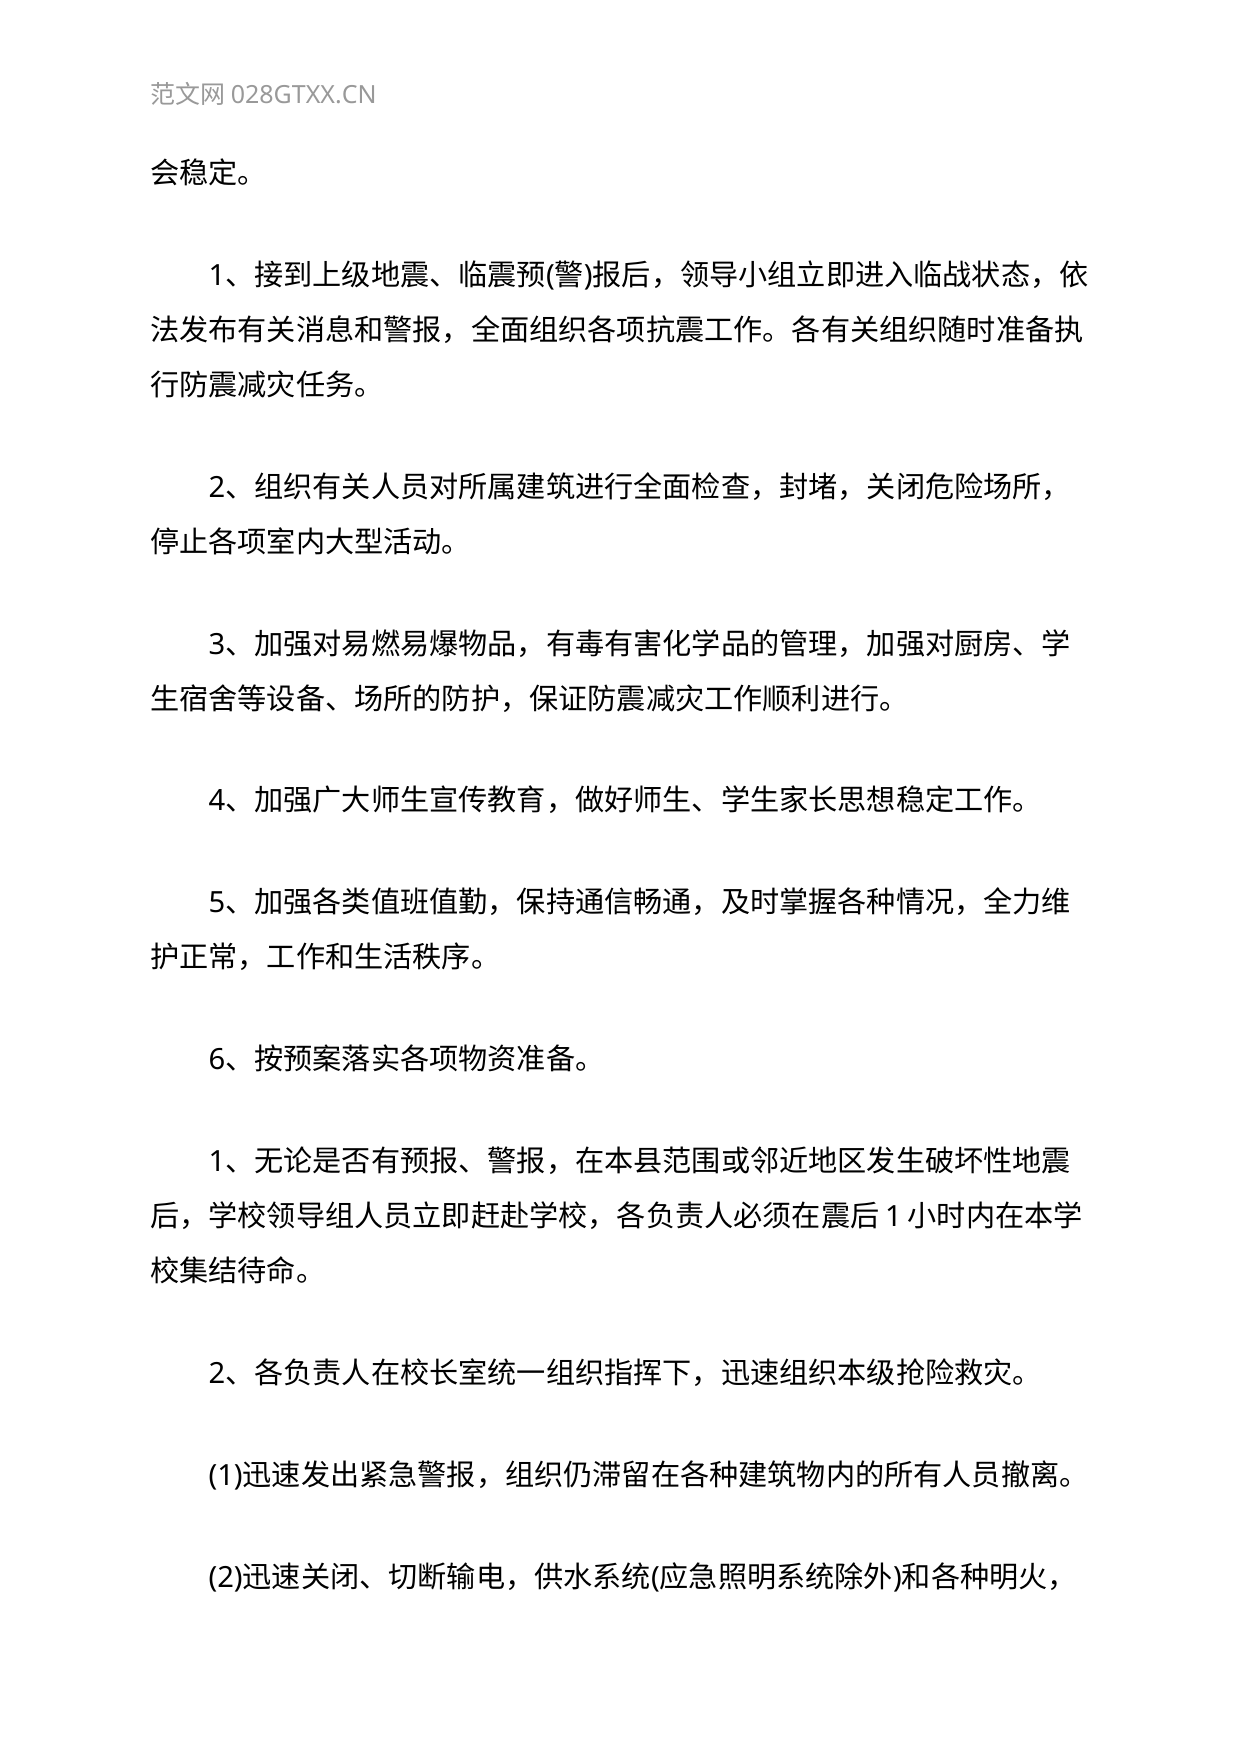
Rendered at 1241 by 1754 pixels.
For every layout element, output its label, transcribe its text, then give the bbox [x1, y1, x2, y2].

text 5、加强各类值班值勤，保持通信畅通，及时掌握各种情况，全力维护正常，工作和生活秩序。 [150, 879, 1090, 976]
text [150, 150, 1090, 192]
text 6、按预案落实各项物资准备。 [150, 1036, 1090, 1078]
text 1、接到上级地震、临震预(警)报后，领导小组立即进入临战状态，依法发布有关消息和警报，全面组织各项抗震工作。各有关组织随时准备执行防震减灾任务。 [150, 252, 1090, 404]
text 3、加强对易燃易爆物品，有毒有害化学品的管理，加强对厨房、学生宿舍等设备、场所的防护，保证防震减灾工作顺利进行。 [150, 620, 1090, 717]
text 2、组织有关人员对所属建筑进行全面检查，封堵，关闭危险场所，停止各项室内大型活动。 [150, 463, 1090, 561]
text 1、无论是否有预报、警报，在本县范围或邻近地区发生破坏性地震后，学校领导组人员立即赶赴学校，各负责人必须在震后1小时内在本学校集结待命。 [150, 1138, 1090, 1290]
text 4、加强广大师生宣传教育，做好师生、学生家长思想稳定工作。 [150, 777, 1090, 819]
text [150, 1553, 1090, 1596]
text 2、各负责人在校长室统一组织指挥下，迅速组织本级抢险救灾。 [150, 1349, 1090, 1392]
text (1)迅速发出紧急警报，组织仍滞留在各种建筑物内的所有人员撤离。 [150, 1451, 1090, 1494]
